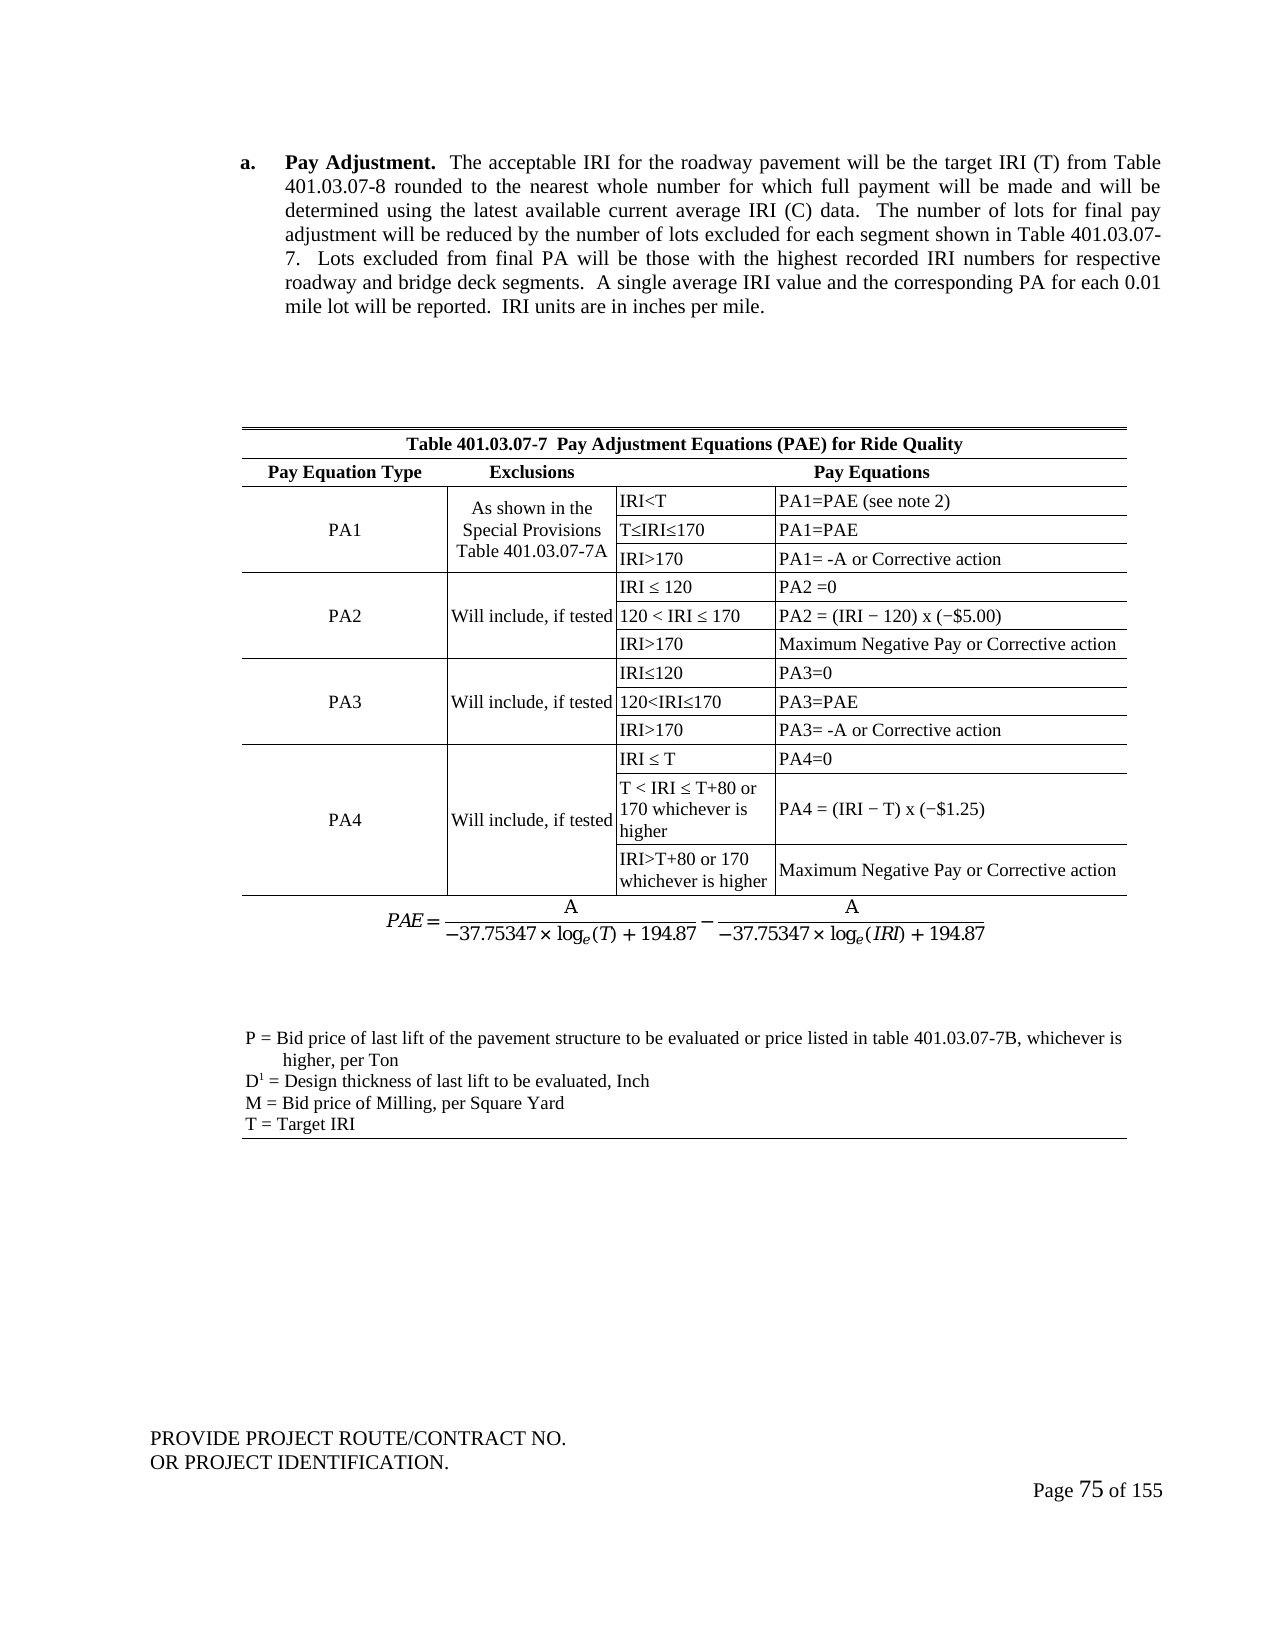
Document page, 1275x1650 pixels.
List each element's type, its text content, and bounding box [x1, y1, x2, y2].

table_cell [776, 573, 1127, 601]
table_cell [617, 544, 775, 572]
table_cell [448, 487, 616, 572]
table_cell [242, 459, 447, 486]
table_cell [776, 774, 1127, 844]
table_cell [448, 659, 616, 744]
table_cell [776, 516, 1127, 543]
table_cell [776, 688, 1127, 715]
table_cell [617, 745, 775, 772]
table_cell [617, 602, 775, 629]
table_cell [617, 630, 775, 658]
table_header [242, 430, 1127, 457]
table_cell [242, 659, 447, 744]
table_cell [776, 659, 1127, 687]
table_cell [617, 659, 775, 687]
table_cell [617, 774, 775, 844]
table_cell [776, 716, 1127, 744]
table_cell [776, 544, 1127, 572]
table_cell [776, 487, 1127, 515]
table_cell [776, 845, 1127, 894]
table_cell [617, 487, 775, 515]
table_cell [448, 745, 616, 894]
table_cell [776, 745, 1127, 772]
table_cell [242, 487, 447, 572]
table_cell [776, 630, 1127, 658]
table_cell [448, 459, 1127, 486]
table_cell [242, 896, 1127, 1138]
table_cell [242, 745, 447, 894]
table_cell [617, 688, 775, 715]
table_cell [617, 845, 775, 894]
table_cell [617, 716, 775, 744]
text a. Pay Adjustment. The acceptable IRI for the roadway pavement will be the target IRI (T) from Table 401.03.07-8 rounded to the nearest whole number for which full payment will be made and will be determined using the latest available current average IRI (C) data. The number of lots for final pay adjustment will be reduced by the number of lots excluded for each segment shown in Table 401.03.07-7. Lots excluded from final PA will be those with the highest recorded IRI numbers for respective roadway and bridge deck segments. A single average IRI value and the corresponding PA for each 0.01 mile lot will be reported. IRI units are in inches per mile. [240, 150, 1162, 318]
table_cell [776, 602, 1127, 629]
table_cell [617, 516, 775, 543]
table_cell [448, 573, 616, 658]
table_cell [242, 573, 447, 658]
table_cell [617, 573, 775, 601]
